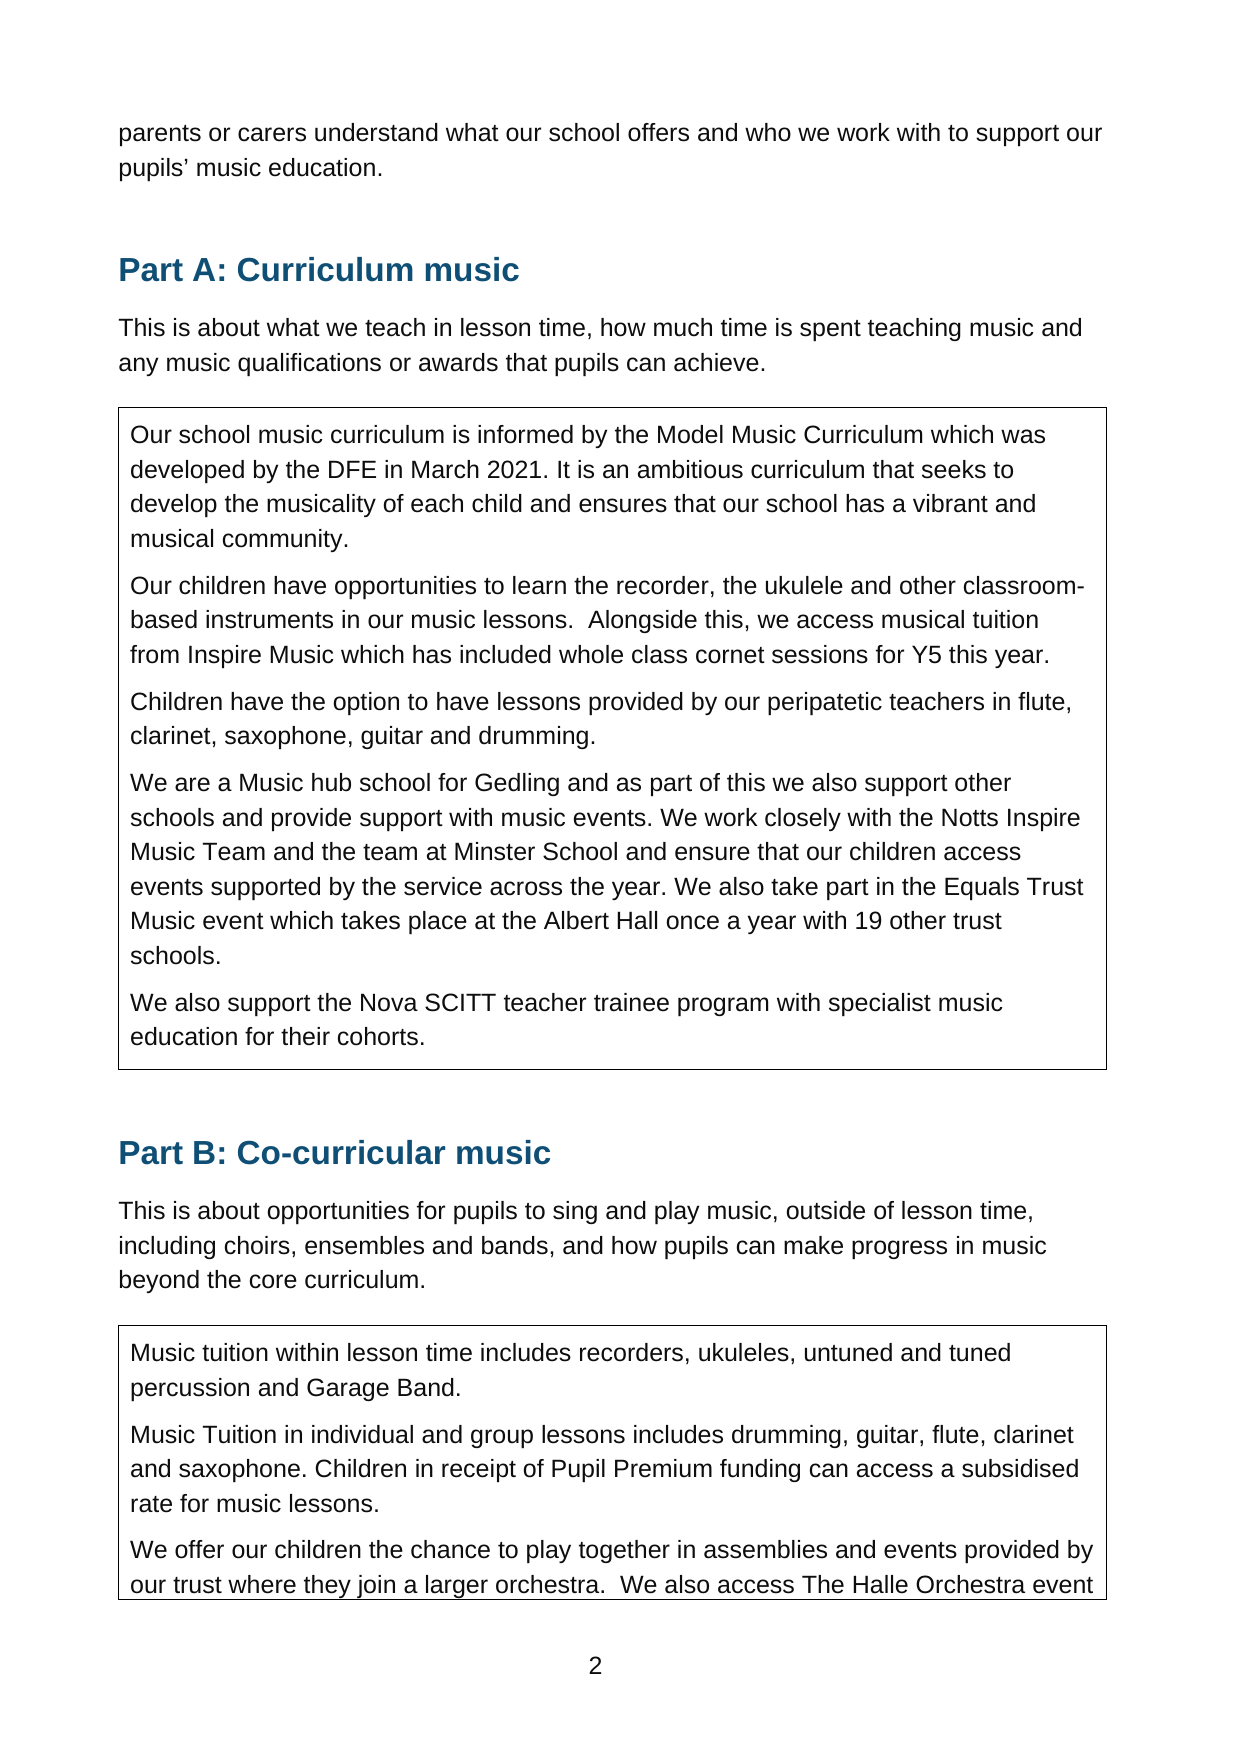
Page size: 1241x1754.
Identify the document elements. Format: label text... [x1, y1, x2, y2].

text This is about what we teach in lesson time, how much time is spent teaching music and any music qualifications or awards that pupils can achieve. [118, 313, 1107, 376]
subtitle Part A: Curriculum music [118, 249, 1107, 288]
subtitle Part B: Co-curricular music [118, 1133, 1107, 1171]
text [118, 118, 1107, 181]
table_header Our school music curriculum is informed by the Model Music Curriculum which was developed by the DFE in March 2021. It is an ambitious curriculum that seeks to develop the musicality of each child and ensures that our school has a vibrant and musical community. Our children have opportunities to learn the recorder, the ukulele and other classroom-based instruments in our music lessons. Alongside this, we access musical tuition from Inspire Music which has included whole class cornet sessions for Y5 this year. Children have the option to have lessons provided by our peripatetic teachers in flute, clarinet, saxophone, guitar and drumming. We are a Music hub school for Gedling and as part of this we also support other schools and provide support with music events. We work closely with the Notts Inspire Music Team and the team at Minster School and ensure that our children access events supported by the service across the year. We also take part in the Equals Trust Music event which takes place at the Albert Hall once a year with 19 other trust schools. We also support the Nova SCITT teacher trainee program with specialist music education for their cohorts. [119, 408, 1106, 1069]
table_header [119, 1326, 1106, 1599]
text This is about opportunities for pupils to sing and play music, outside of lesson time, including choirs, ensembles and bands, and how pupils can make progress in music beyond the core curriculum. [118, 1196, 1107, 1294]
